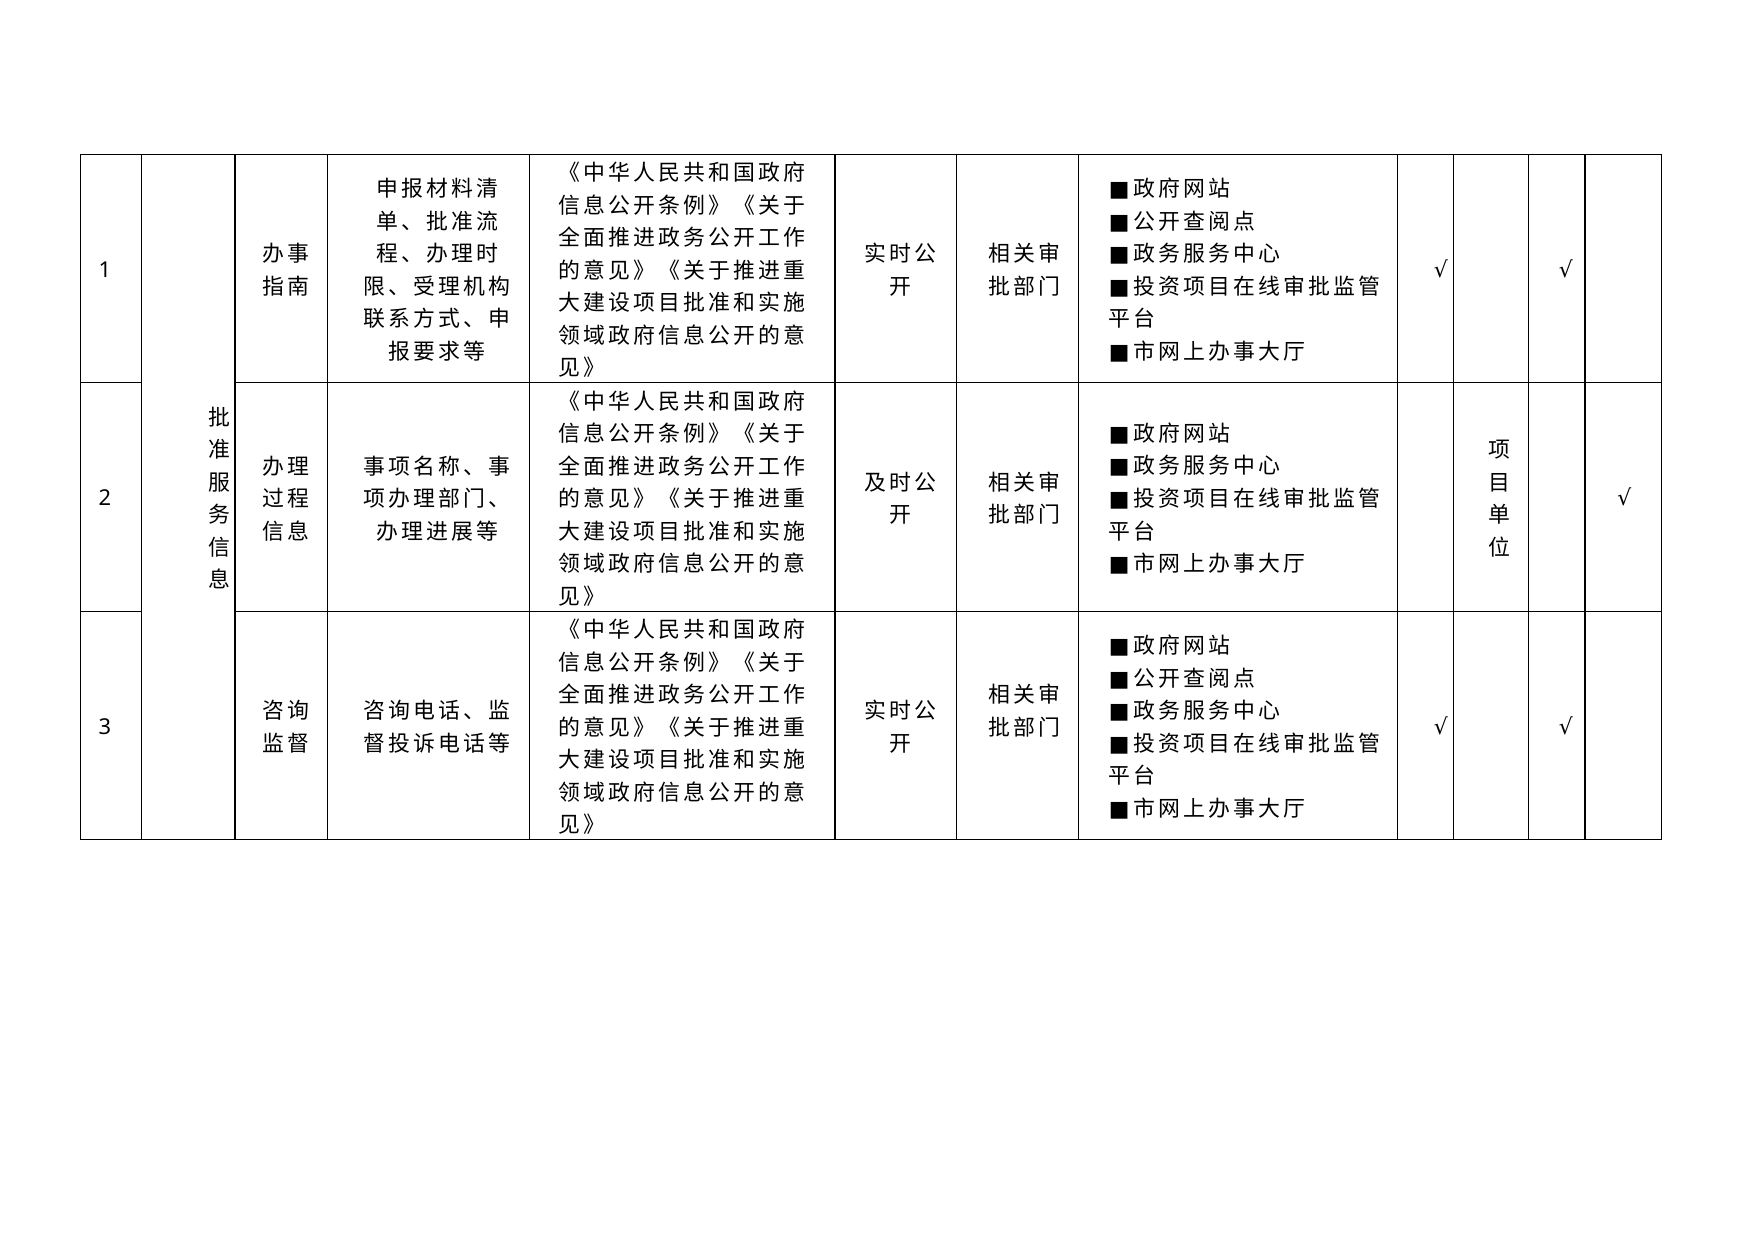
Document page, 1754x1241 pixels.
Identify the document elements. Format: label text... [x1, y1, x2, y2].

table_cell 实时公开 [836, 155, 956, 382]
table_cell 相关审批部门 [957, 383, 1078, 611]
table_cell 办理过程信息 [236, 383, 327, 611]
table_cell 相关审批部门 [957, 155, 1078, 382]
table_cell 批准服务信息 [142, 155, 234, 839]
table_cell [1529, 383, 1584, 611]
table_cell [1454, 612, 1528, 839]
table_cell 2 [81, 383, 141, 611]
table_cell √ [1398, 612, 1453, 839]
table_cell 申报材料清单、批准流程、办理时限、受理机构联系方式、申报要求等 [328, 155, 529, 382]
table_cell 及时公开 [836, 383, 956, 611]
table_cell 相关审批部门 [957, 612, 1078, 839]
table_cell [1398, 383, 1453, 611]
table_cell 3 [81, 612, 141, 839]
table_cell 实时公开 [836, 612, 956, 839]
table_cell ■政府网站 ■公开查阅点 ■政务服务中心 ■投资项目在线审批监管平台 ■市网上办事大厅 [1079, 155, 1397, 382]
table_cell ■政府网站 ■公开查阅点 ■政务服务中心 ■投资项目在线审批监管平台 ■市网上办事大厅 [1079, 612, 1397, 839]
table_cell [1586, 155, 1661, 382]
table_cell √ [1529, 612, 1584, 839]
table_cell 1 [81, 155, 141, 382]
table_cell ■政府网站 ■政务服务中心 ■投资项目在线审批监管平台 ■市网上办事大厅 [1079, 383, 1397, 611]
table_cell 项目单位 [1454, 383, 1528, 611]
table_cell 《中华人民共和国政府信息公开条例》《关于全面推进政务公开工作的意见》《关于推进重大建设项目批准和实施领域政府信息公开的意见》 [530, 155, 834, 382]
table_cell 《中华人民共和国政府信息公开条例》《关于全面推进政务公开工作的意见》《关于推进重大建设项目批准和实施领域政府信息公开的意见》 [530, 612, 834, 839]
table_cell [1586, 612, 1661, 839]
table_cell √ [1586, 383, 1661, 611]
table_cell [1454, 155, 1528, 382]
table_cell 咨询电话、监督投诉电话等 [328, 612, 529, 839]
table_cell √ [1398, 155, 1453, 382]
table_cell 办事指南 [236, 155, 327, 382]
table_cell 《中华人民共和国政府信息公开条例》《关于全面推进政务公开工作的意见》《关于推进重大建设项目批准和实施领域政府信息公开的意见》 [530, 383, 834, 611]
table_cell 事项名称、事项办理部门、办理进展等 [328, 383, 529, 611]
table_cell 咨询监督 [236, 612, 327, 839]
table_cell √ [1529, 155, 1584, 382]
